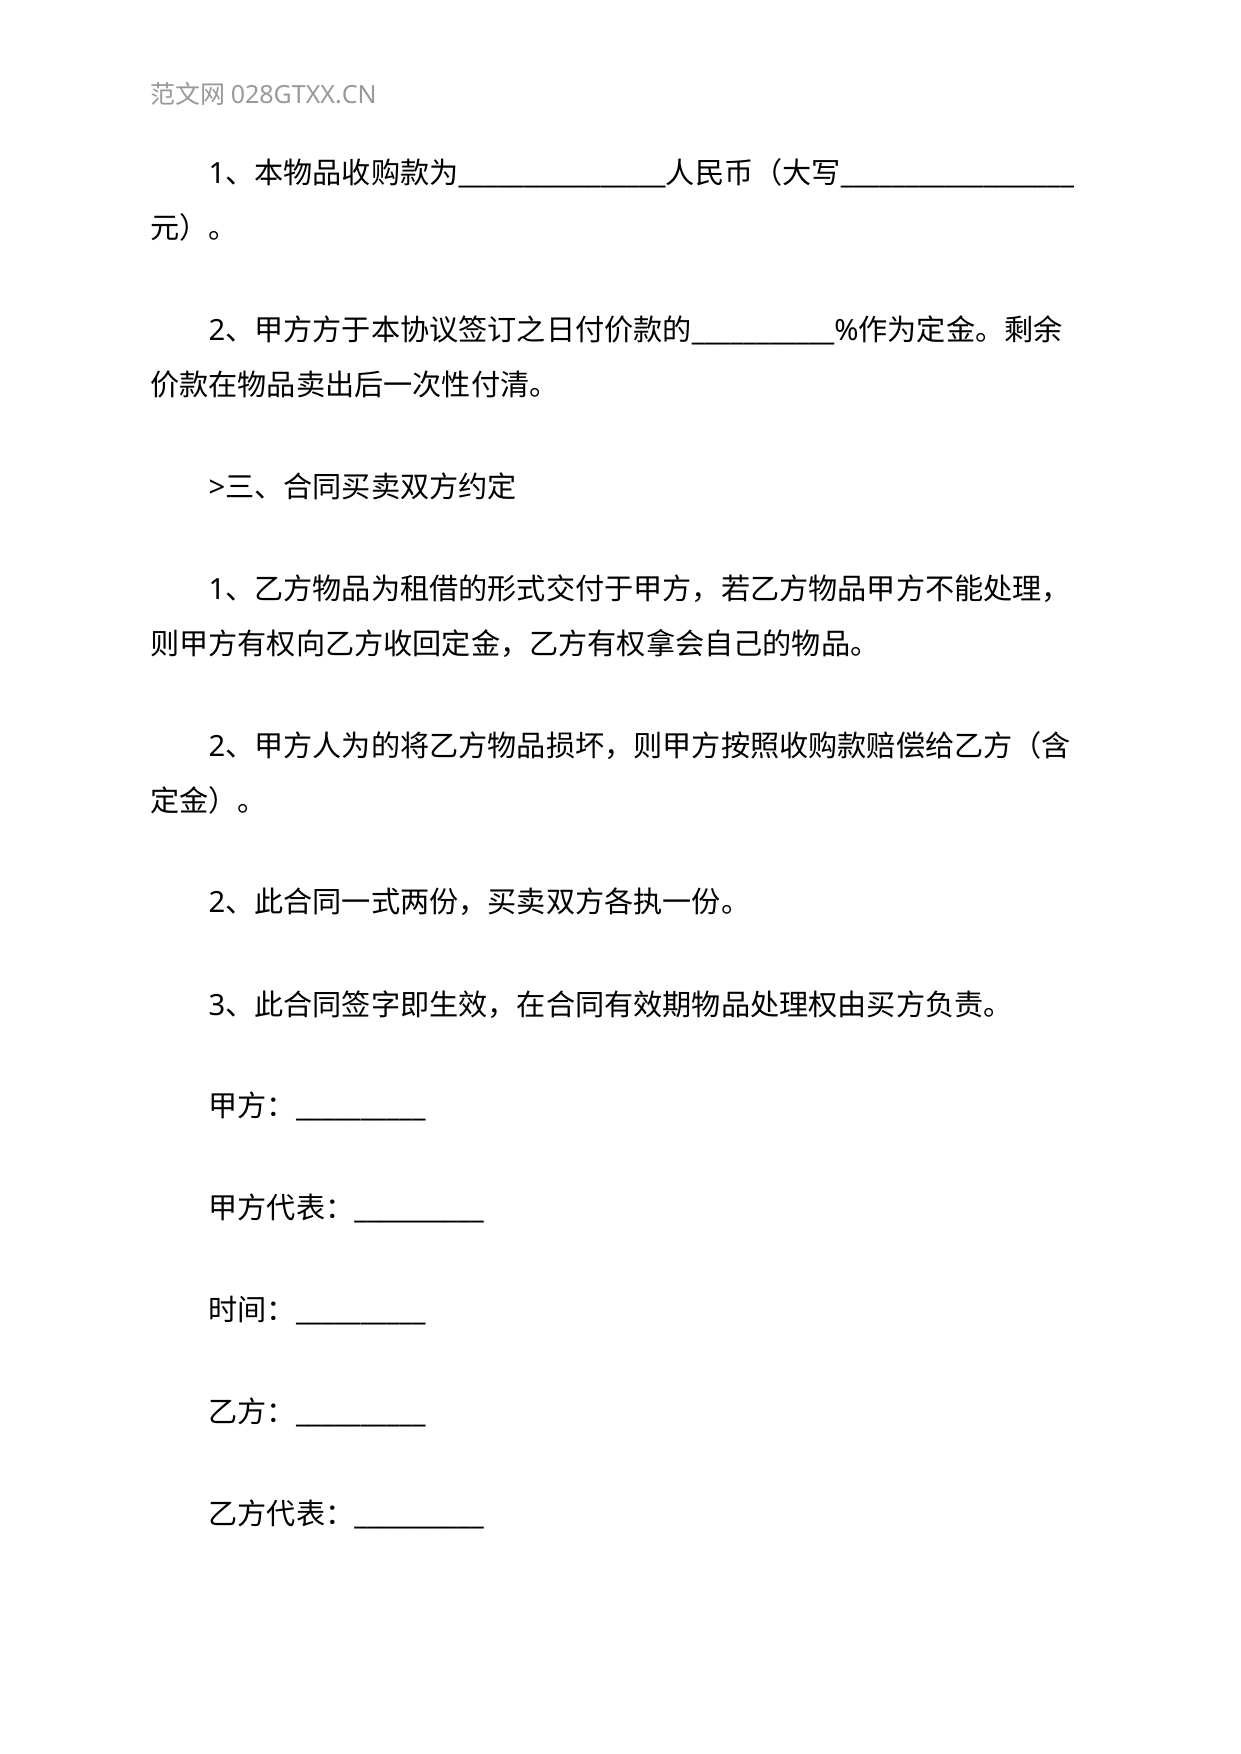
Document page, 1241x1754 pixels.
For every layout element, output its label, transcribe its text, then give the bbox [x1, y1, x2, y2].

text 甲方：__________ [150, 1083, 1090, 1125]
text 乙方：__________ [150, 1389, 1090, 1431]
text 时间：__________ [150, 1287, 1090, 1329]
text 2、此合同一式两份，买卖双方各执一份。 [150, 879, 1090, 921]
text 3、此合同签字即生效，在合同有效期物品处理权由买方负责。 [150, 981, 1090, 1023]
text 2、甲方人为的将乙方物品损坏，则甲方按照收购款赔偿给乙方（含定金）。 [150, 722, 1090, 819]
text 1、本物品收购款为________________人民币（大写__________________元）。 [150, 150, 1090, 247]
text 2、甲方方于本协议签订之日付价款的___________%作为定金。剩余价款在物品卖出后一次性付清。 [150, 307, 1090, 404]
text 乙方代表：__________ [150, 1491, 1090, 1533]
text 甲方代表：__________ [150, 1185, 1090, 1227]
text 1、乙方物品为租借的形式交付于甲方，若乙方物品甲方不能处理，则甲方有权向乙方收回定金，乙方有权拿会自己的物品。 [150, 566, 1090, 663]
text >三、合同买卖双方约定 [150, 463, 1090, 506]
